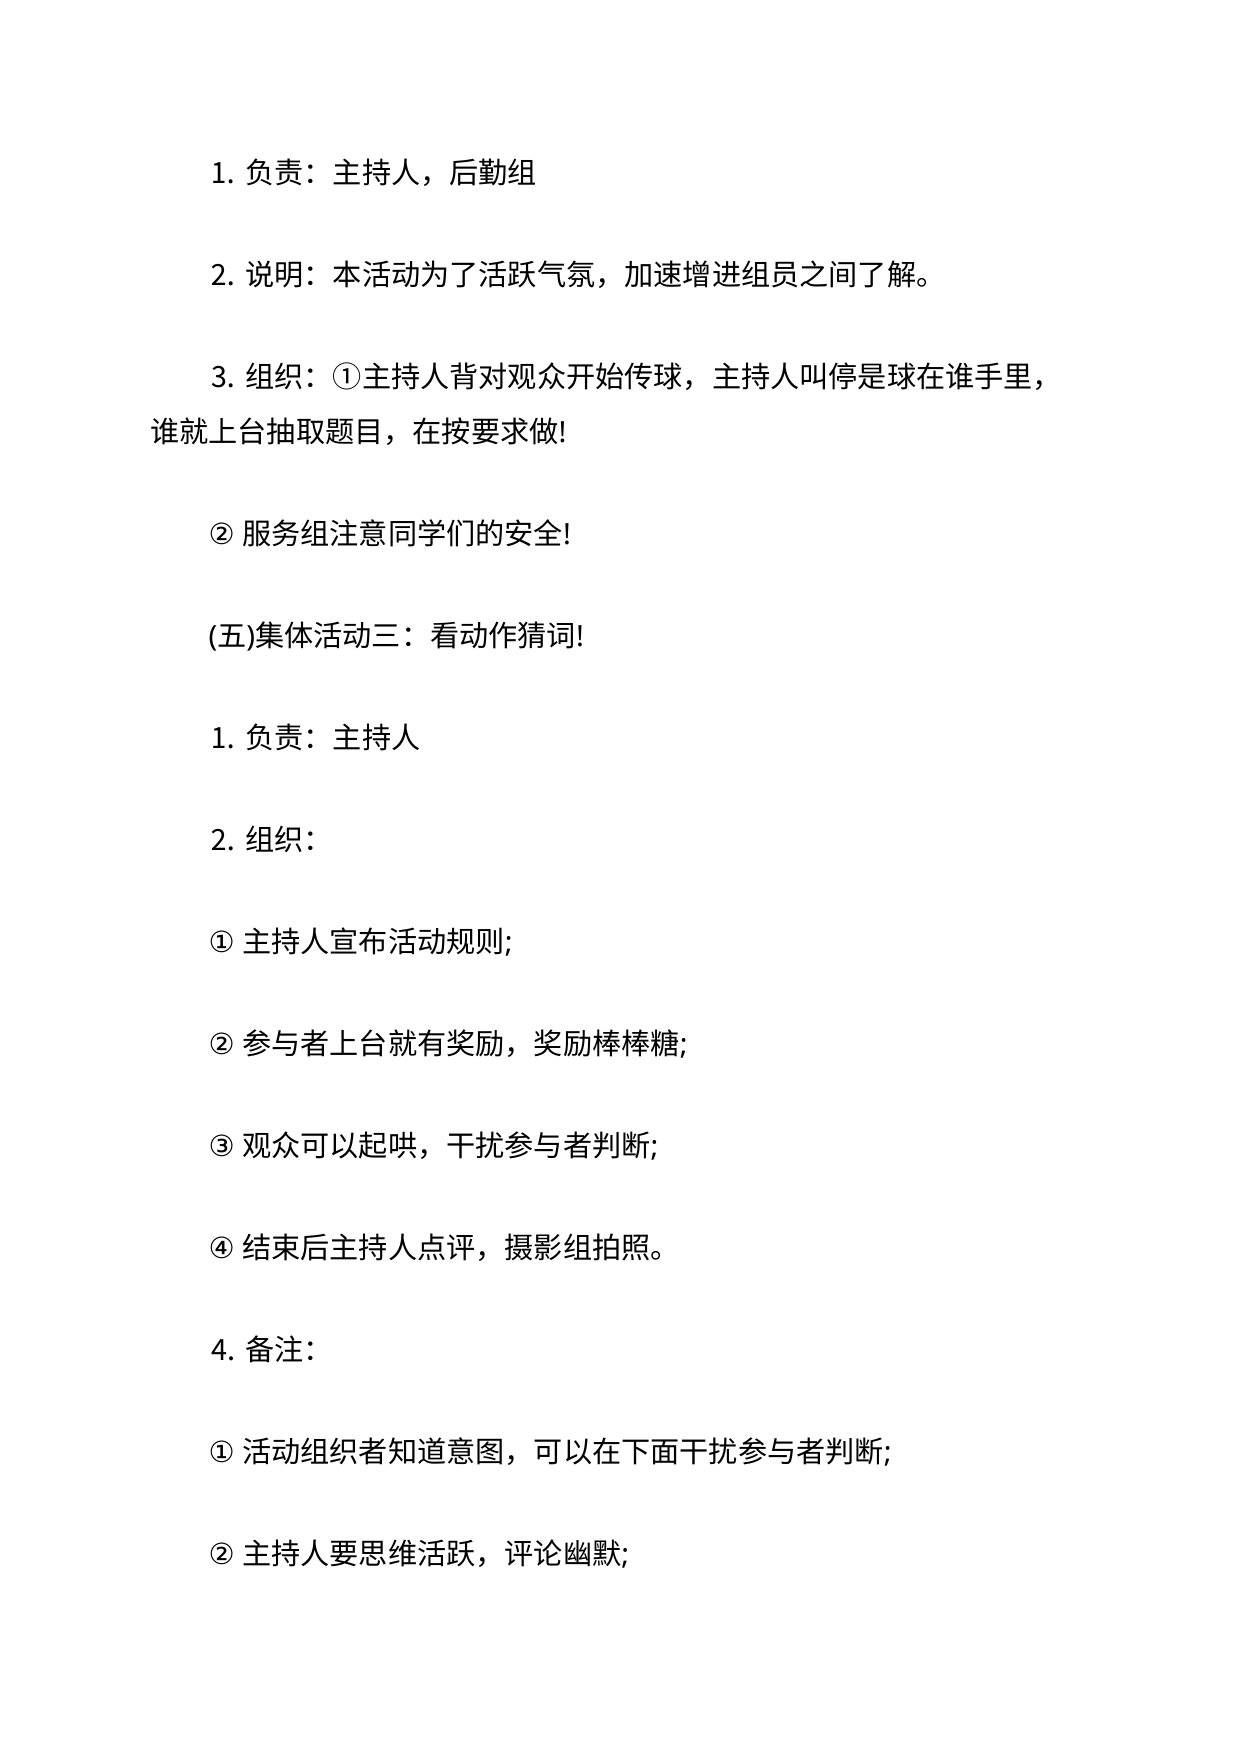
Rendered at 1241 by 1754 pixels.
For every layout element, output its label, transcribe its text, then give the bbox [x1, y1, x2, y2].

text ① 主持人宣布活动规则; [150, 919, 1090, 961]
text ③ 观众可以起哄，干扰参与者判断; [150, 1123, 1090, 1165]
text ⒉ 组织： [150, 817, 1090, 859]
text ⒉ 说明：本活动为了活跃气氛，加速增进组员之间了解。 [150, 252, 1090, 294]
text ① 活动组织者知道意图，可以在下面干扰参与者判断; [150, 1429, 1090, 1471]
text ④ 结束后主持人点评，摄影组拍照。 [150, 1225, 1090, 1267]
text ⒈ 负责：主持人，后勤组 [150, 150, 1090, 192]
text ⒈ 负责：主持人 [150, 715, 1090, 757]
text ⒋ 备注： [150, 1327, 1090, 1369]
text ② 主持人要思维活跃，评论幽默; [150, 1531, 1090, 1573]
text ② 参与者上台就有奖励，奖励棒棒糖; [150, 1021, 1090, 1063]
text ② 服务组注意同学们的安全! [150, 511, 1090, 553]
text (五)集体活动三：看动作猜词! [150, 613, 1090, 655]
text ⒊ 组织：①主持人背对观众开始传球，主持人叫停是球在谁手里，谁就上台抽取题目，在按要求做! [150, 354, 1090, 451]
